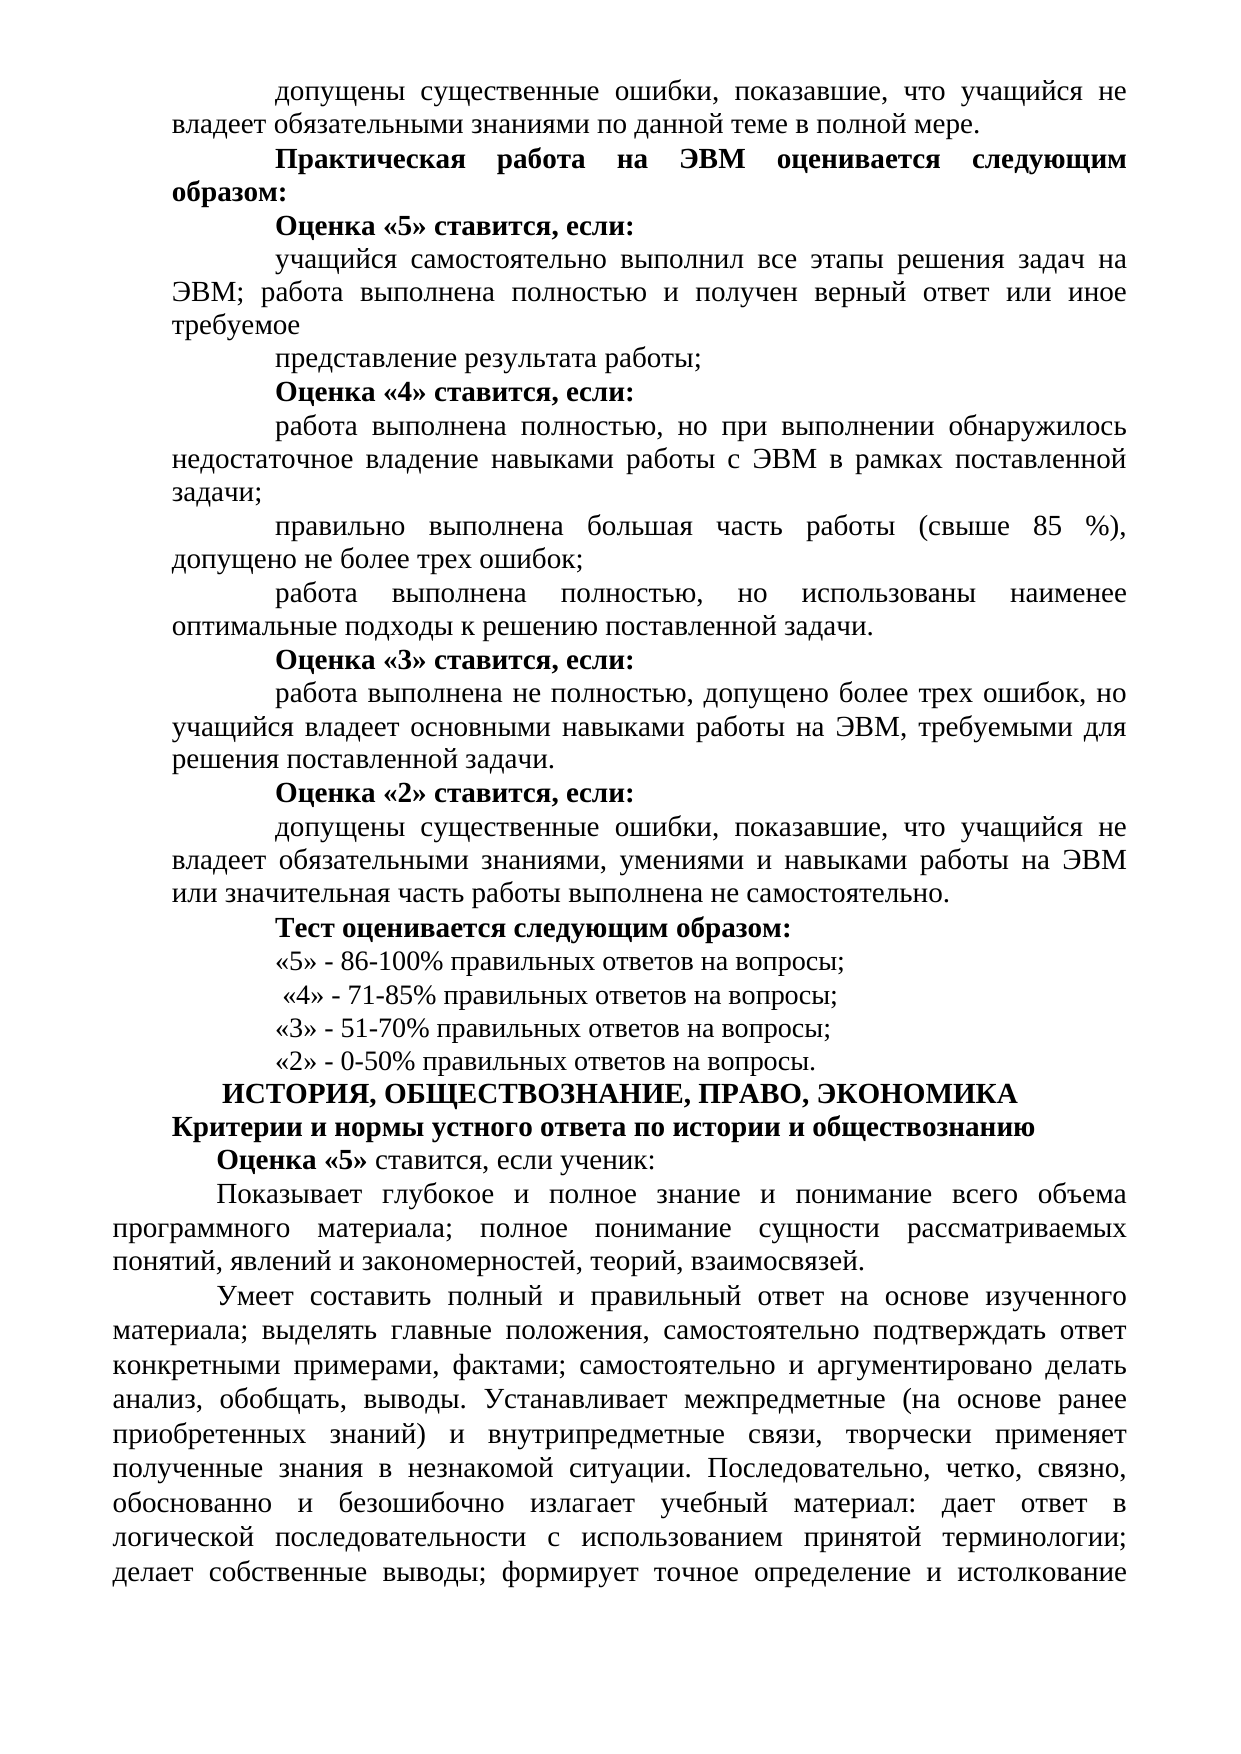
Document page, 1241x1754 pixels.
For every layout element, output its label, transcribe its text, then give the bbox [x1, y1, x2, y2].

text Оценка «2» ставится, если: [172, 776, 1128, 809]
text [112, 1278, 1128, 1587]
text допущены существенные ошибки, показавшие, что учащийся не владеет обязательными знаниями, умениями и навыками работы на ЭВМ или значительная часть работы выполнена не самостоятельно. [172, 810, 1128, 909]
text «5» - 86-100% правильных ответов на вопросы; [172, 944, 1128, 977]
text правильно выполнена большая часть работы (свыше 85 %), допущено не более трех ошибок; [172, 509, 1128, 575]
text Практическая работа на ЭВМ оценивается следующим образом: [172, 141, 1128, 208]
text Критерии и нормы устного ответа по истории и обществознанию [172, 1111, 1128, 1143]
text «3» - 51-70% правильных ответов на вопросы; [172, 1011, 1128, 1043]
text Тест оценивается следующим образом: [172, 910, 1128, 943]
text работа выполнена не полностью, допущено более трех ошибок, но учащийся владеет основными навыками работы на ЭВМ, требуемыми для решения поставленной задачи. [172, 676, 1128, 775]
text представление результата работы; [172, 341, 1128, 374]
text «4» - 71-85% правильных ответов на вопросы; [172, 978, 1128, 1010]
text «2» - 0-50% правильных ответов на вопросы. [172, 1044, 1128, 1077]
text работа выполнена полностью, но использованы наименее оптимальные подходы к решению поставленной задачи. [172, 576, 1128, 641]
text Оценка «4» ставится, если: [172, 374, 1128, 408]
text работа выполнена полностью, но при выполнении обнаружилось недостаточное владение навыками работы с ЭВМ в рамках поставленной задачи; [172, 409, 1128, 508]
text ИСТОРИЯ, ОБЩЕСТВОЗНАНИЕ, ПРАВО, ЭКОНОМИКА [112, 1078, 1128, 1111]
text Оценка «3» ставится, если: [172, 642, 1128, 676]
text допущены существенные ошибки, показавшие, что учащийся не владеет обязательными знаниями по данной теме в полной мере. [172, 74, 1128, 139]
text учащийся самостоятельно выполнил все этапы решения задач на ЭВМ; работа выполнена полностью и получен верный ответ или иное требуемое [172, 243, 1128, 340]
text Показывает глубокое и полное знание и понимание всего объема программного материала; полное понимание сущности рассматриваемых понятий, явлений и закономерностей, теорий, взаимосвязей. [112, 1178, 1128, 1276]
text Оценка «5» ставится, если: [172, 208, 1128, 242]
text Оценка «5» ставится, если ученик: [112, 1143, 1128, 1176]
